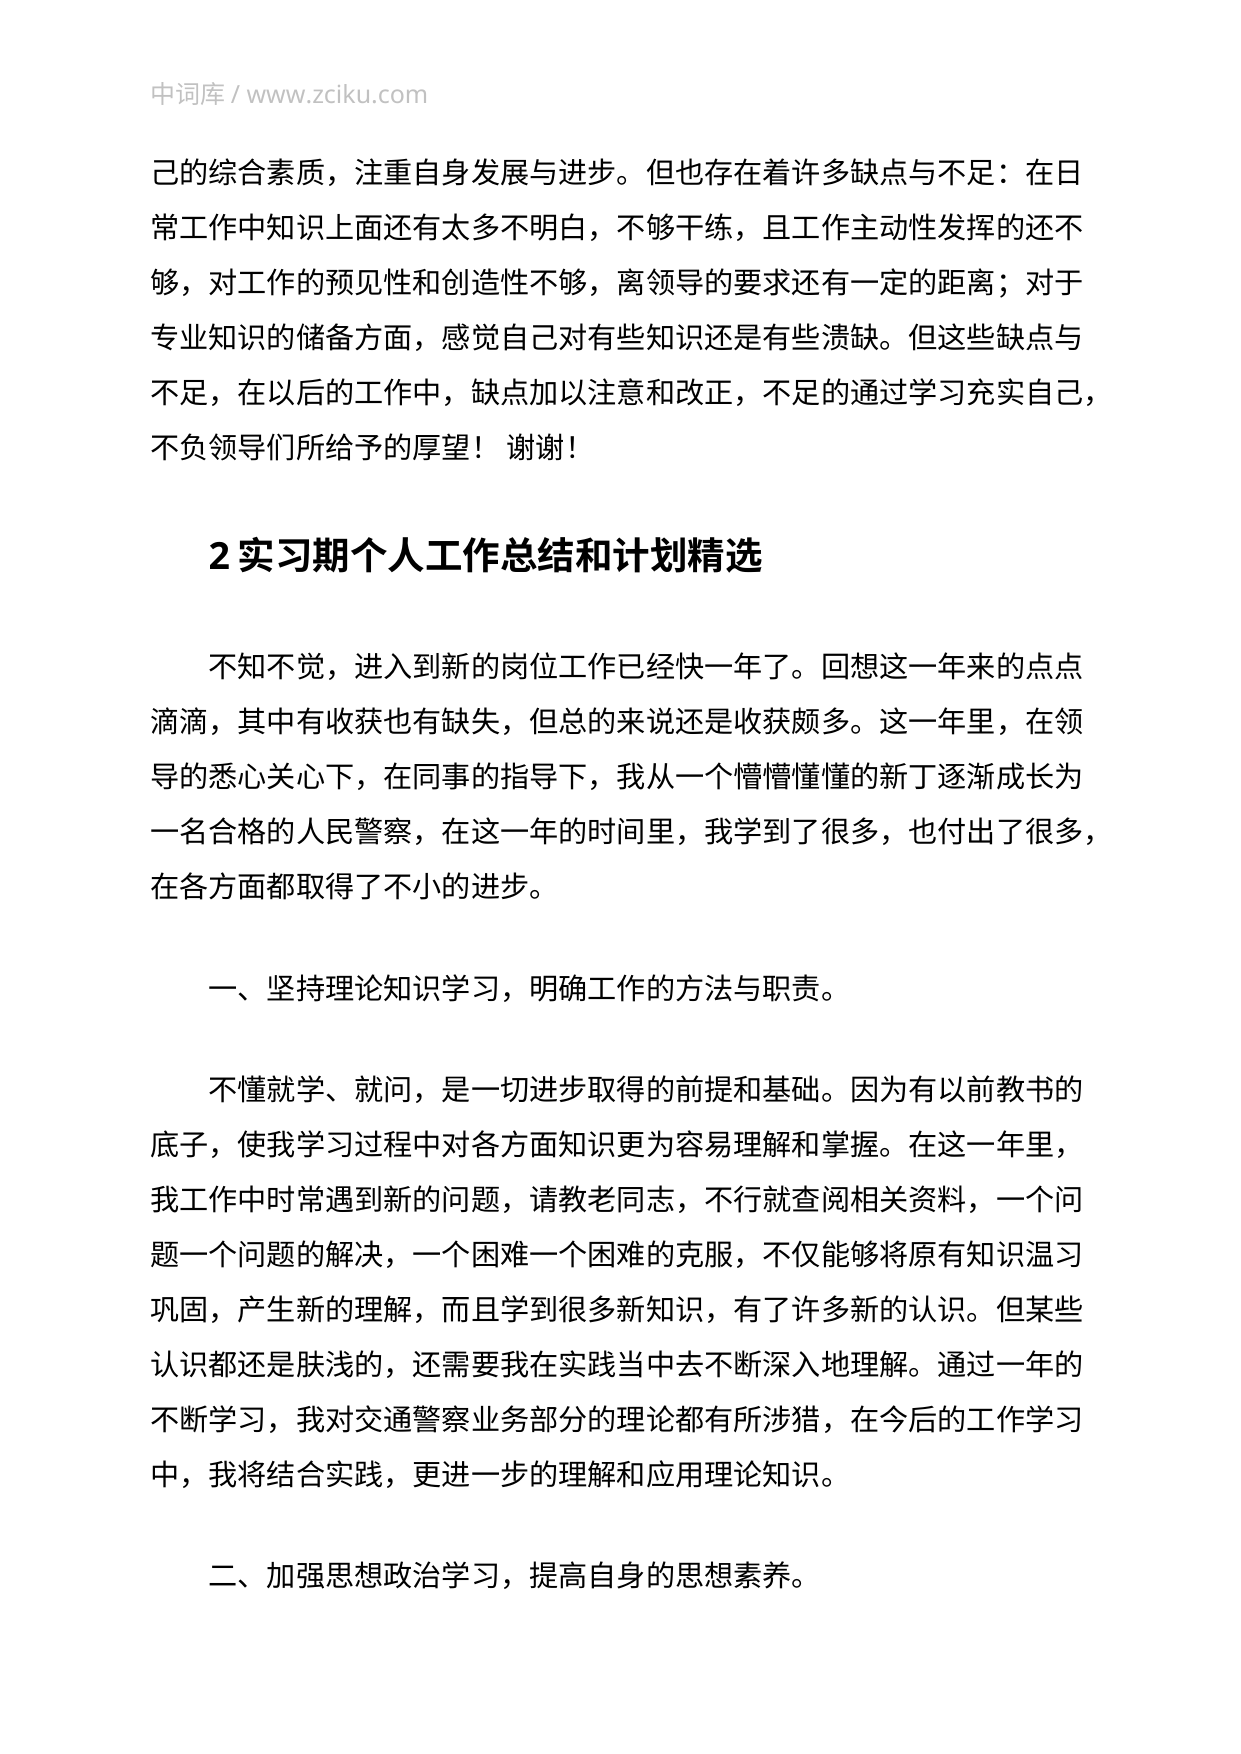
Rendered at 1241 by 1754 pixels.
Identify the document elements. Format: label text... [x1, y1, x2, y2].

text 不懂就学、就问，是一切进步取得的前提和基础。因为有以前教书的底子，使我学习过程中对各方面知识更为容易理解和掌握。在这一年里，我工作中时常遇到新的问题，请教老同志，不行就查阅相关资料，一个问题一个问题的解决，一个困难一个困难的克服，不仅能够将原有知识温习巩固，产生新的理解，而且学到很多新知识，有了许多新的认识。但某些认识都还是肤浅的，还需要我在实践当中去不断深入地理解。通过一年的不断学习，我对交通警察业务部分的理论都有所涉猎，在今后的工作学习中，我将结合实践，更进一步的理解和应用理论知识。 [150, 1067, 1090, 1493]
text 不知不觉，进入到新的岗位工作已经快一年了。回想这一年来的点点滴滴，其中有收获也有缺失，但总的来说还是收获颇多。这一年里，在领导的悉心关心下，在同事的指导下，我从一个懵懵懂懂的新丁逐渐成长为一名合格的人民警察，在这一年的时间里，我学到了很多，也付出了很多，在各方面都取得了不小的进步。 [150, 644, 1090, 906]
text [150, 150, 1090, 467]
text 一、坚持理论知识学习，明确工作的方法与职责。 [150, 965, 1090, 1007]
text 二、加强思想政治学习，提高自身的思想素养。 [150, 1553, 1090, 1595]
text 2实习期个人工作总结和计划精选 [150, 526, 1090, 581]
